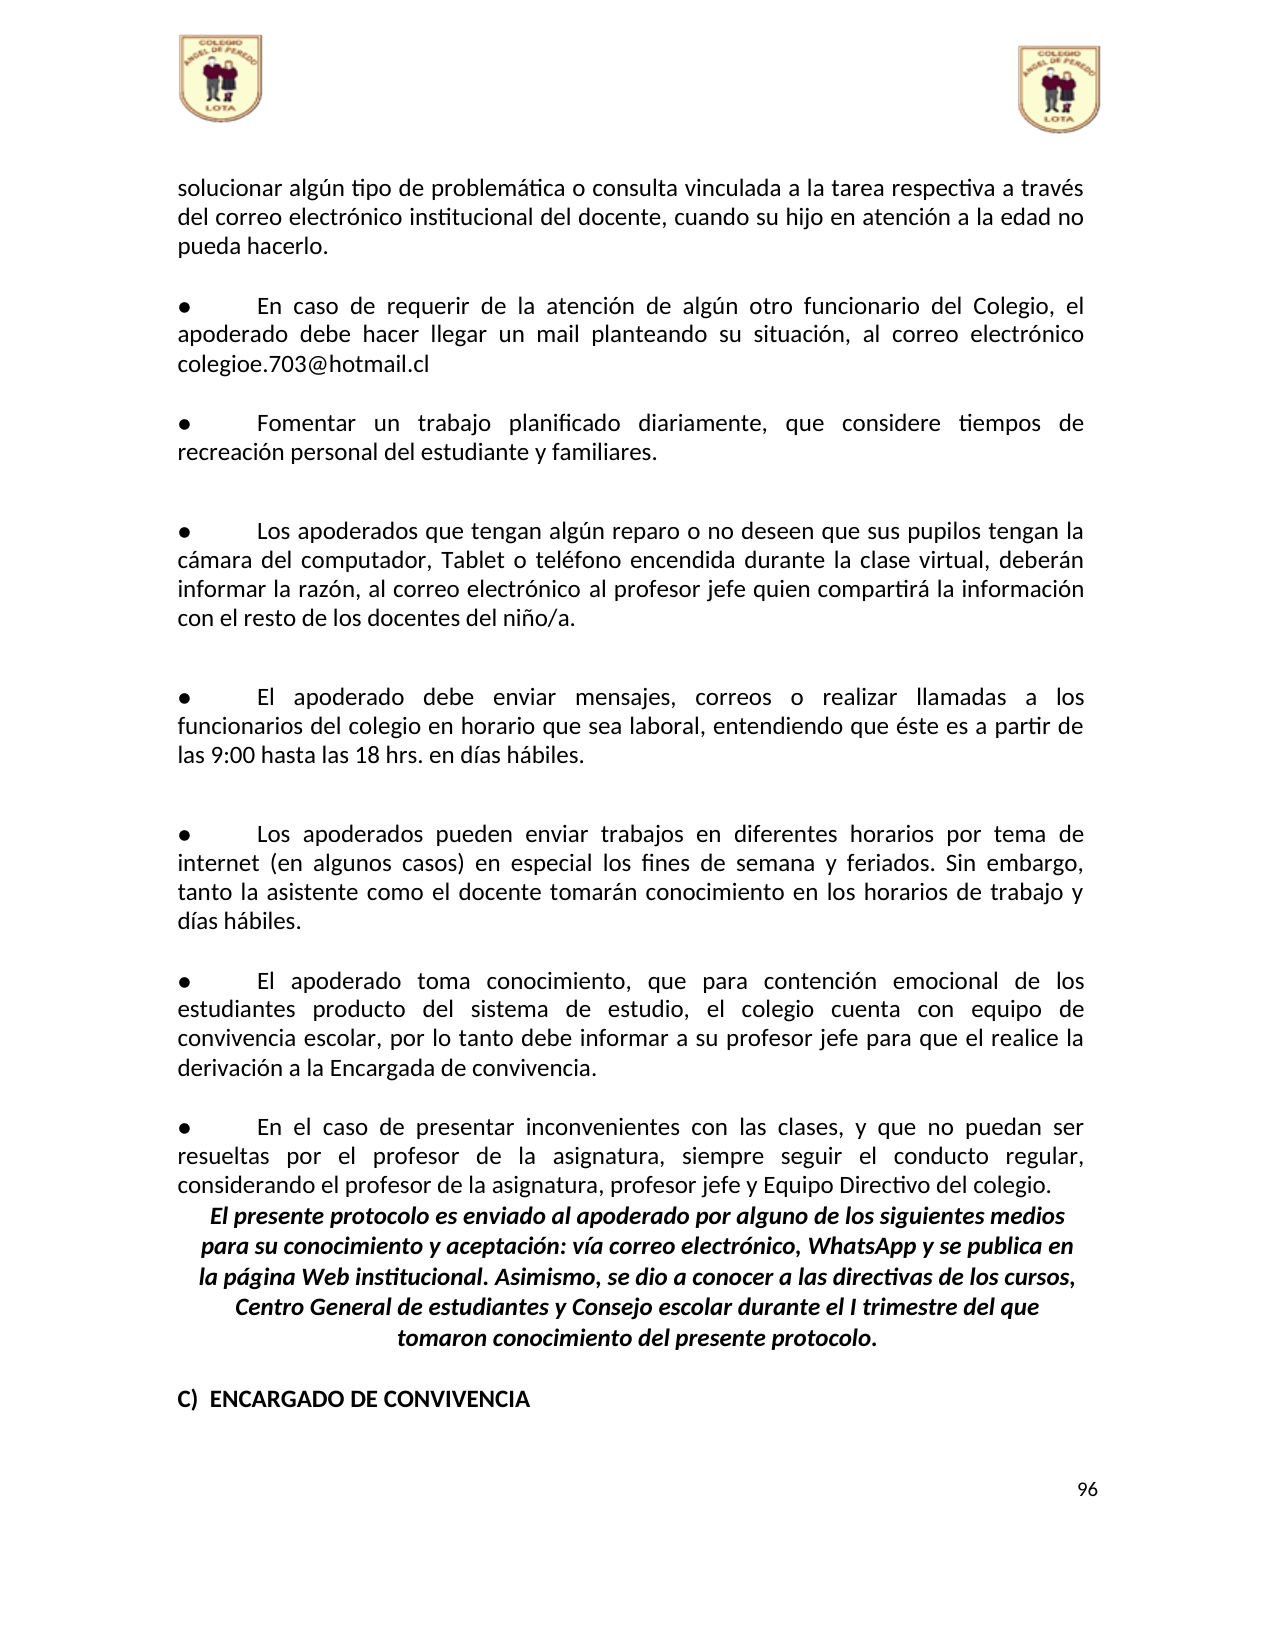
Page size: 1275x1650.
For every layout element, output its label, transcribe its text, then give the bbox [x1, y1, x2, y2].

list En caso de requerir de la atención de algún otro funcionario del Colegio, el apoderado debe hacer llegar un mail planteando su situación, al correo electrónico colegioe.703@hotmail.cl [177, 291, 1085, 378]
text C) ENCARGADO DE CONVIVENCIA [177, 1383, 1098, 1413]
list El apoderado toma conocimiento, que para contención emocional de los estudiantes producto del sistema de estudio, el colegio cuenta con equipo de convivencia escolar, por lo tanto debe informar a su profesor jefe para que el realice la derivación a la Encargada de convivencia. [177, 966, 1085, 1082]
list Fomentar un trabajo planificado diariamente, que considere tiempos de recreación personal del estudiante y familiares. [177, 409, 1085, 467]
picture [1017, 45, 1102, 135]
list En el caso de presentar inconvenientes con las clases, y que no puedan ser resueltas por el profesor de la asignatura, siempre seguir el conducto regular, considerando el profesor de la asignatura, profesor jefe y Equipo Directivo del colegio. [177, 1113, 1085, 1200]
list Los apoderados que tengan algún reparo o no deseen que sus pupilos tengan la cámara del computador, Tablet o teléfono encendida durante la clase virtual, deberán informar la razón, al correo electrónico al profesor jefe quien compartirá la información con el resto de los docentes del niño/a. [177, 517, 1085, 633]
list Los apoderados pueden enviar trabajos en diferentes horarios por tema de internet (en algunos casos) en especial los fines de semana y feriados. Sin embargo, tanto la asistente como el docente tomarán conocimiento en los horarios de trabajo y días hábiles. [177, 819, 1085, 936]
list El apoderado debe enviar mensajes, correos o realizar llamadas a los funcionarios del colegio en horario que sea laboral, entendiendo que éste es a partir de las 9:00 hasta las 18 hrs. en días hábiles. [177, 682, 1085, 769]
picture [178, 34, 264, 124]
text El presente protocolo es enviado al apoderado por alguno de los siguientes medios para su conocimiento y aceptación: vía correo electrónico, WhatsApp y se publica en la página Web institucional. Asimismo, se dio a conocer a las directivas de los cursos, Centro General de estudiantes y Consejo escolar durante el I trimestre del que tomaron conocimiento del presente protocolo. [189, 1200, 1086, 1352]
